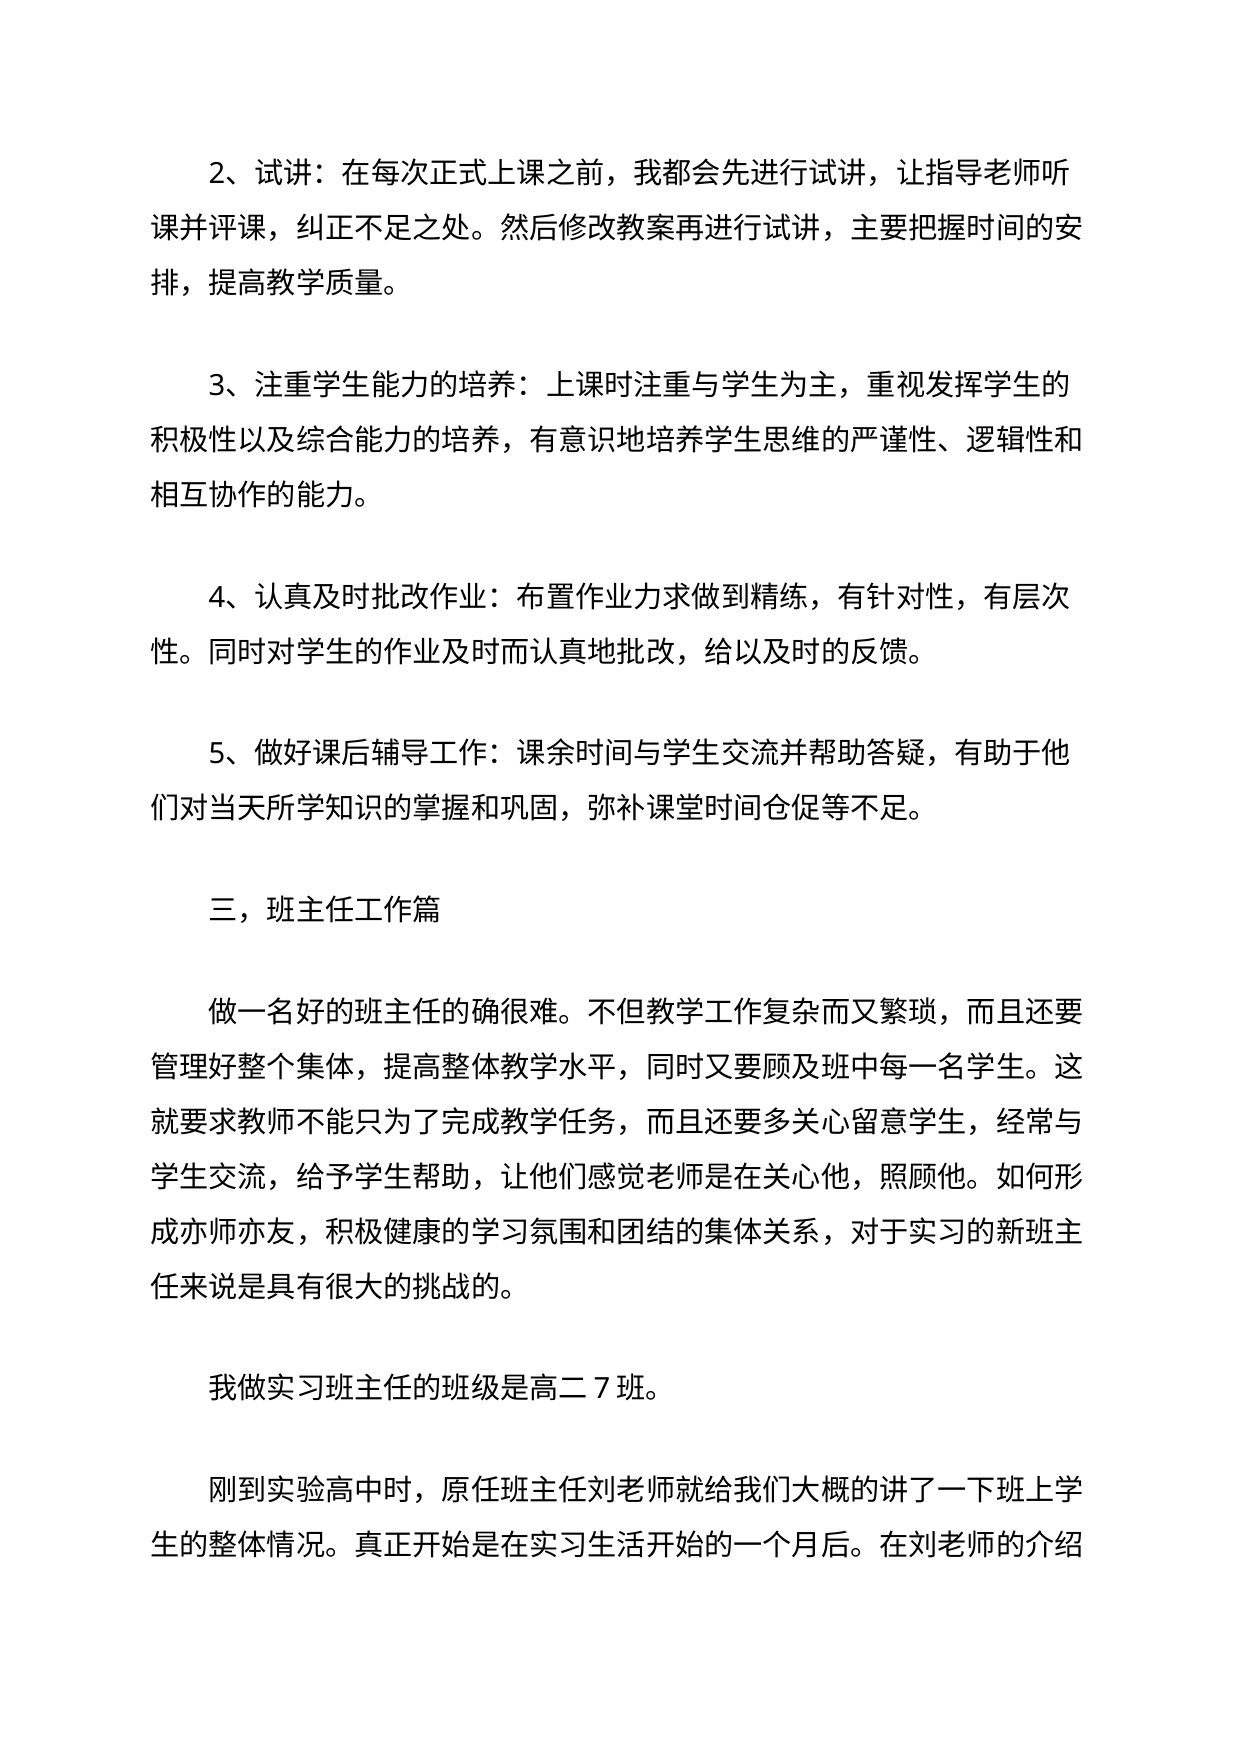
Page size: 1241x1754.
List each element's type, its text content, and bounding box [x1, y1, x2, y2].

text 5、做好课后辅导工作：课余时间与学生交流并帮助答疑，有助于他们对当天所学知识的掌握和巩固，弥补课堂时间仓促等不足。 [150, 730, 1090, 827]
text 2、试讲：在每次正式上课之前，我都会先进行试讲，让指导老师听课并评课，纠正不足之处。然后修改教案再进行试讲，主要把握时间的安排，提高教学质量。 [150, 150, 1090, 302]
text 3、注重学生能力的培养：上课时注重与学生为主，重视发挥学生的积极性以及综合能力的培养，有意识地培养学生思维的严谨性、逻辑性和相互协作的能力。 [150, 362, 1090, 514]
text 我做实习班主任的班级是高二7班。 [150, 1365, 1090, 1407]
text 三，班主任工作篇 [150, 887, 1090, 929]
text 做一名好的班主任的确很难。不但教学工作复杂而又繁琐，而且还要管理好整个集体，提高整体教学水平，同时又要顾及班中每一名学生。这就要求教师不能只为了完成教学任务，而且还要多关心留意学生，经常与学生交流，给予学生帮助，让他们感觉老师是在关心他，照顾他。如何形成亦师亦友，积极健康的学习氛围和团结的集体关系，对于实习的新班主任来说是具有很大的挑战的。 [150, 989, 1090, 1305]
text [150, 1467, 1090, 1564]
text 4、认真及时批改作业：布置作业力求做到精练，有针对性，有层次性。同时对学生的作业及时而认真地批改，给以及时的反馈。 [150, 573, 1090, 671]
